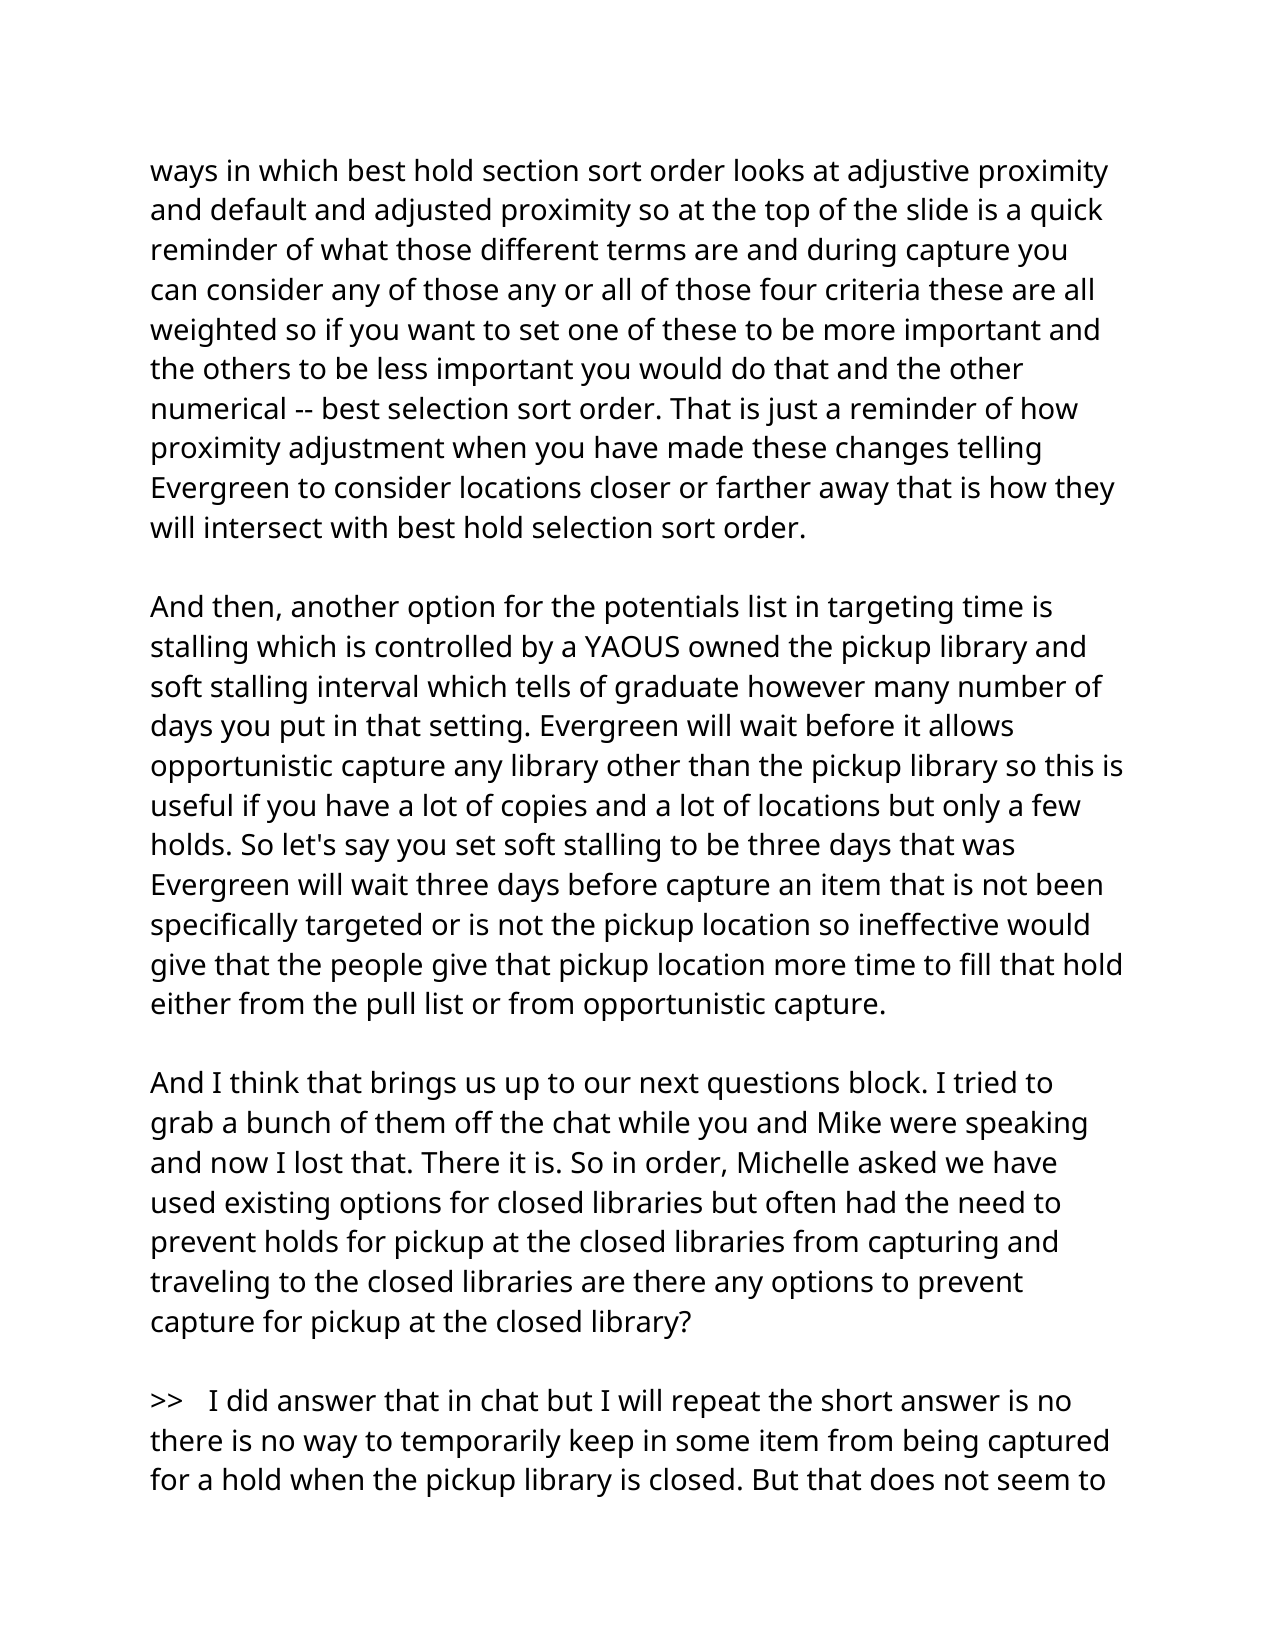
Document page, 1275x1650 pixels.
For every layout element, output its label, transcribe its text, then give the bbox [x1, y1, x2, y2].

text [150, 150, 1125, 547]
text And then, another option for the potentials list in targeting time is stalling which is controlled by a YAOUS owned the pickup library and soft stalling interval which tells of graduate however many number of days you put in that setting. Evergreen will wait before it allows opportunistic capture any library other than the pickup library so this is useful if you have a lot of copies and a lot of locations but only a few holds. So let's say you set soft stalling to be three days that was Evergreen will wait three days before capture an item that is not been specifically targeted or is not the pickup location so ineffective would give that the people give that pickup location more time to fill that hold either from the pull list or from opportunistic capture. [150, 587, 1125, 1023]
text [150, 1380, 1125, 1499]
text And I think that brings us up to our next questions block. I tried to grab a bunch of them off the chat while you and Mike were speaking and now I lost that. There it is. So in order, Michelle asked we have used existing options for closed libraries but often had the need to prevent holds for pickup at the closed libraries from capturing and traveling to the closed libraries are there any options to prevent capture for pickup at the closed library? [150, 1063, 1125, 1341]
